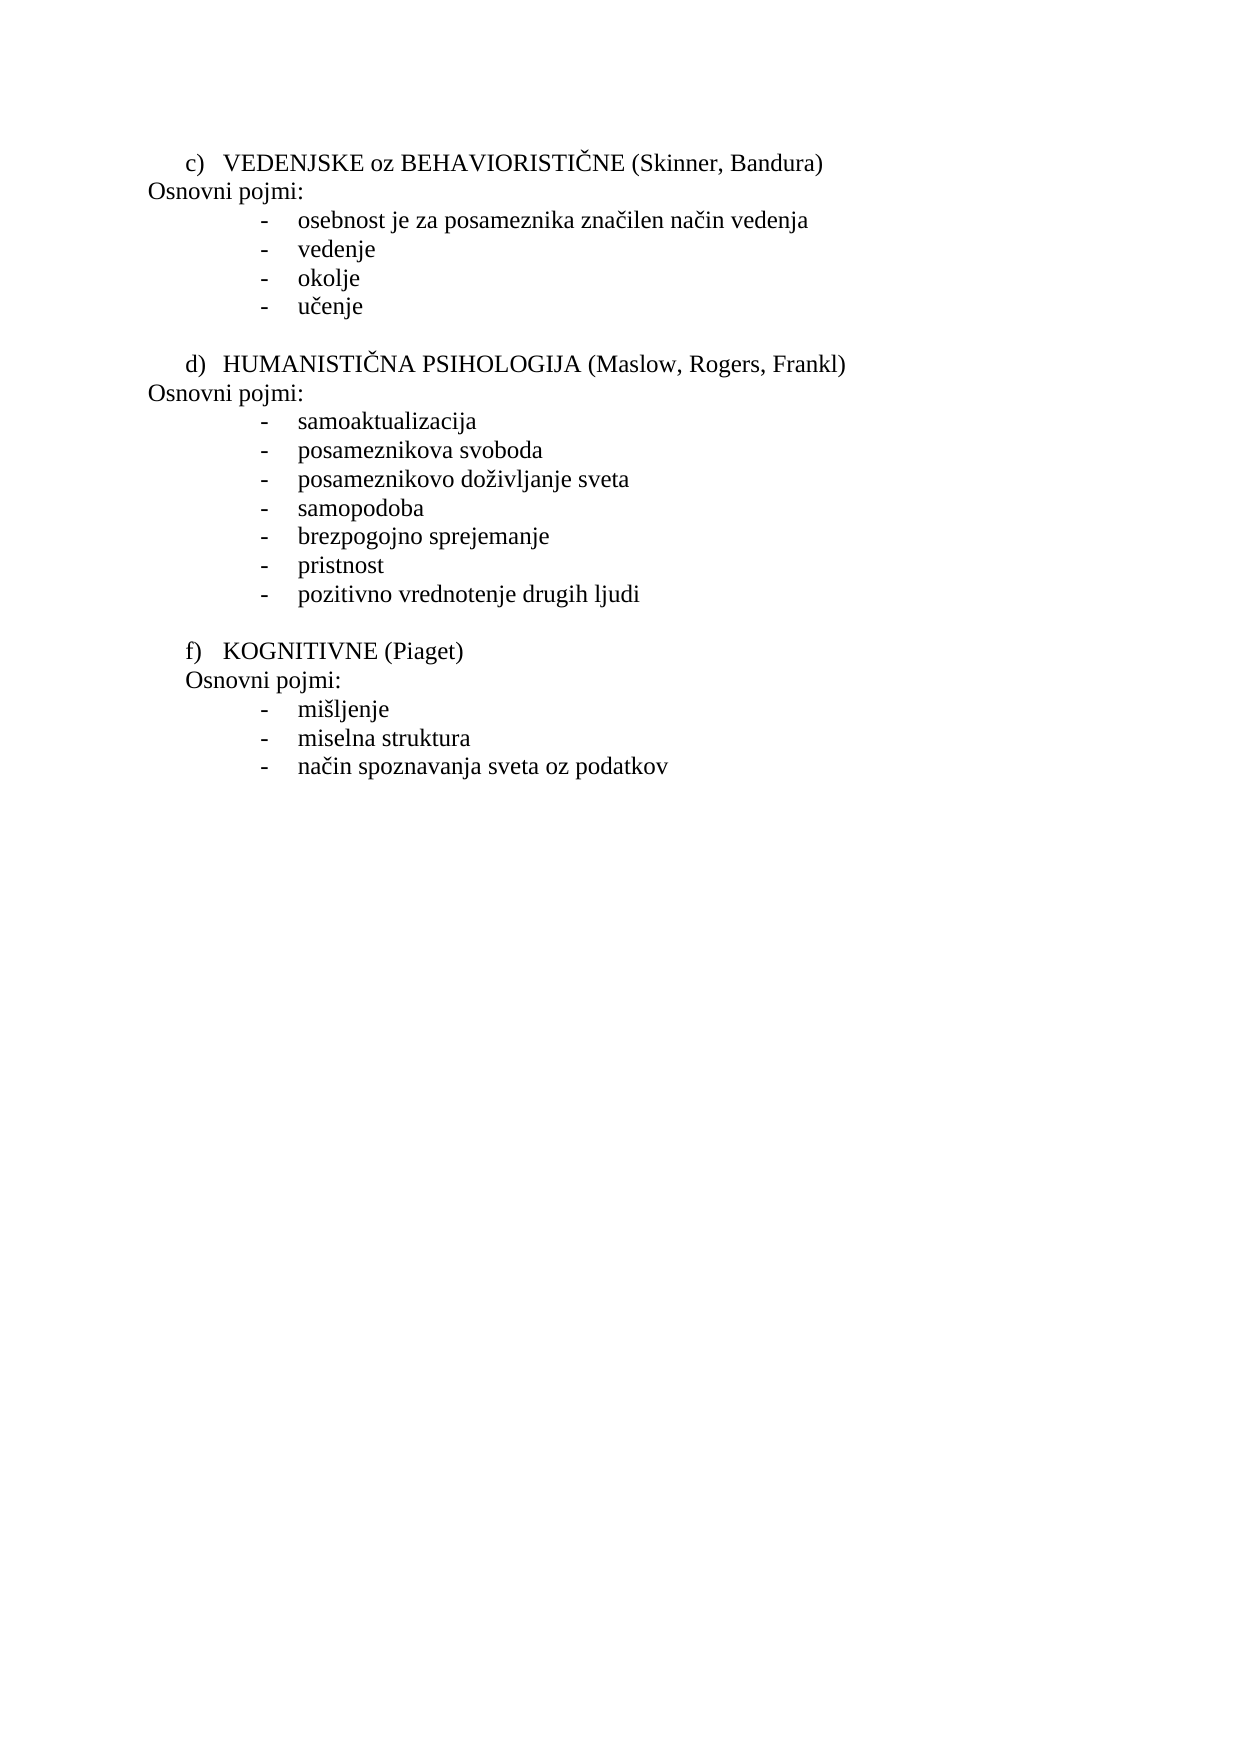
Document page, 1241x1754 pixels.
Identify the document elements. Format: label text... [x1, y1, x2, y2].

list osebnost je za posameznika značilen način vedenja [260, 205, 1093, 234]
list posameznikova svoboda [260, 435, 1093, 464]
list VEDENJSKE oz BEHAVIORISTIČNE (Skinner, Bandura) [185, 148, 1093, 176]
list mišljenje [260, 694, 1093, 723]
text Osnovni pojmi: [148, 176, 1093, 205]
list način spoznavanja sveta oz podatkov [260, 751, 1093, 780]
list pozitivno vrednotenje drugih ljudi [260, 579, 1093, 608]
list samoaktualizacija [260, 406, 1093, 435]
text Osnovni pojmi: [148, 378, 1093, 406]
list okolje [260, 263, 1093, 291]
list posameznikovo doživljanje sveta [260, 464, 1093, 493]
list miselna struktura [260, 723, 1093, 751]
text Osnovni pojmi: [185, 665, 1093, 694]
list KOGNITIVNE (Piaget) [185, 636, 1093, 665]
list učenje [260, 291, 1093, 320]
list pristnost [260, 550, 1093, 579]
list vedenje [260, 234, 1093, 263]
list brezpogojno sprejemanje [260, 521, 1093, 550]
list samopodoba [260, 493, 1093, 521]
list HUMANISTIČNA PSIHOLOGIJA (Maslow, Rogers, Frankl) [185, 349, 1093, 378]
